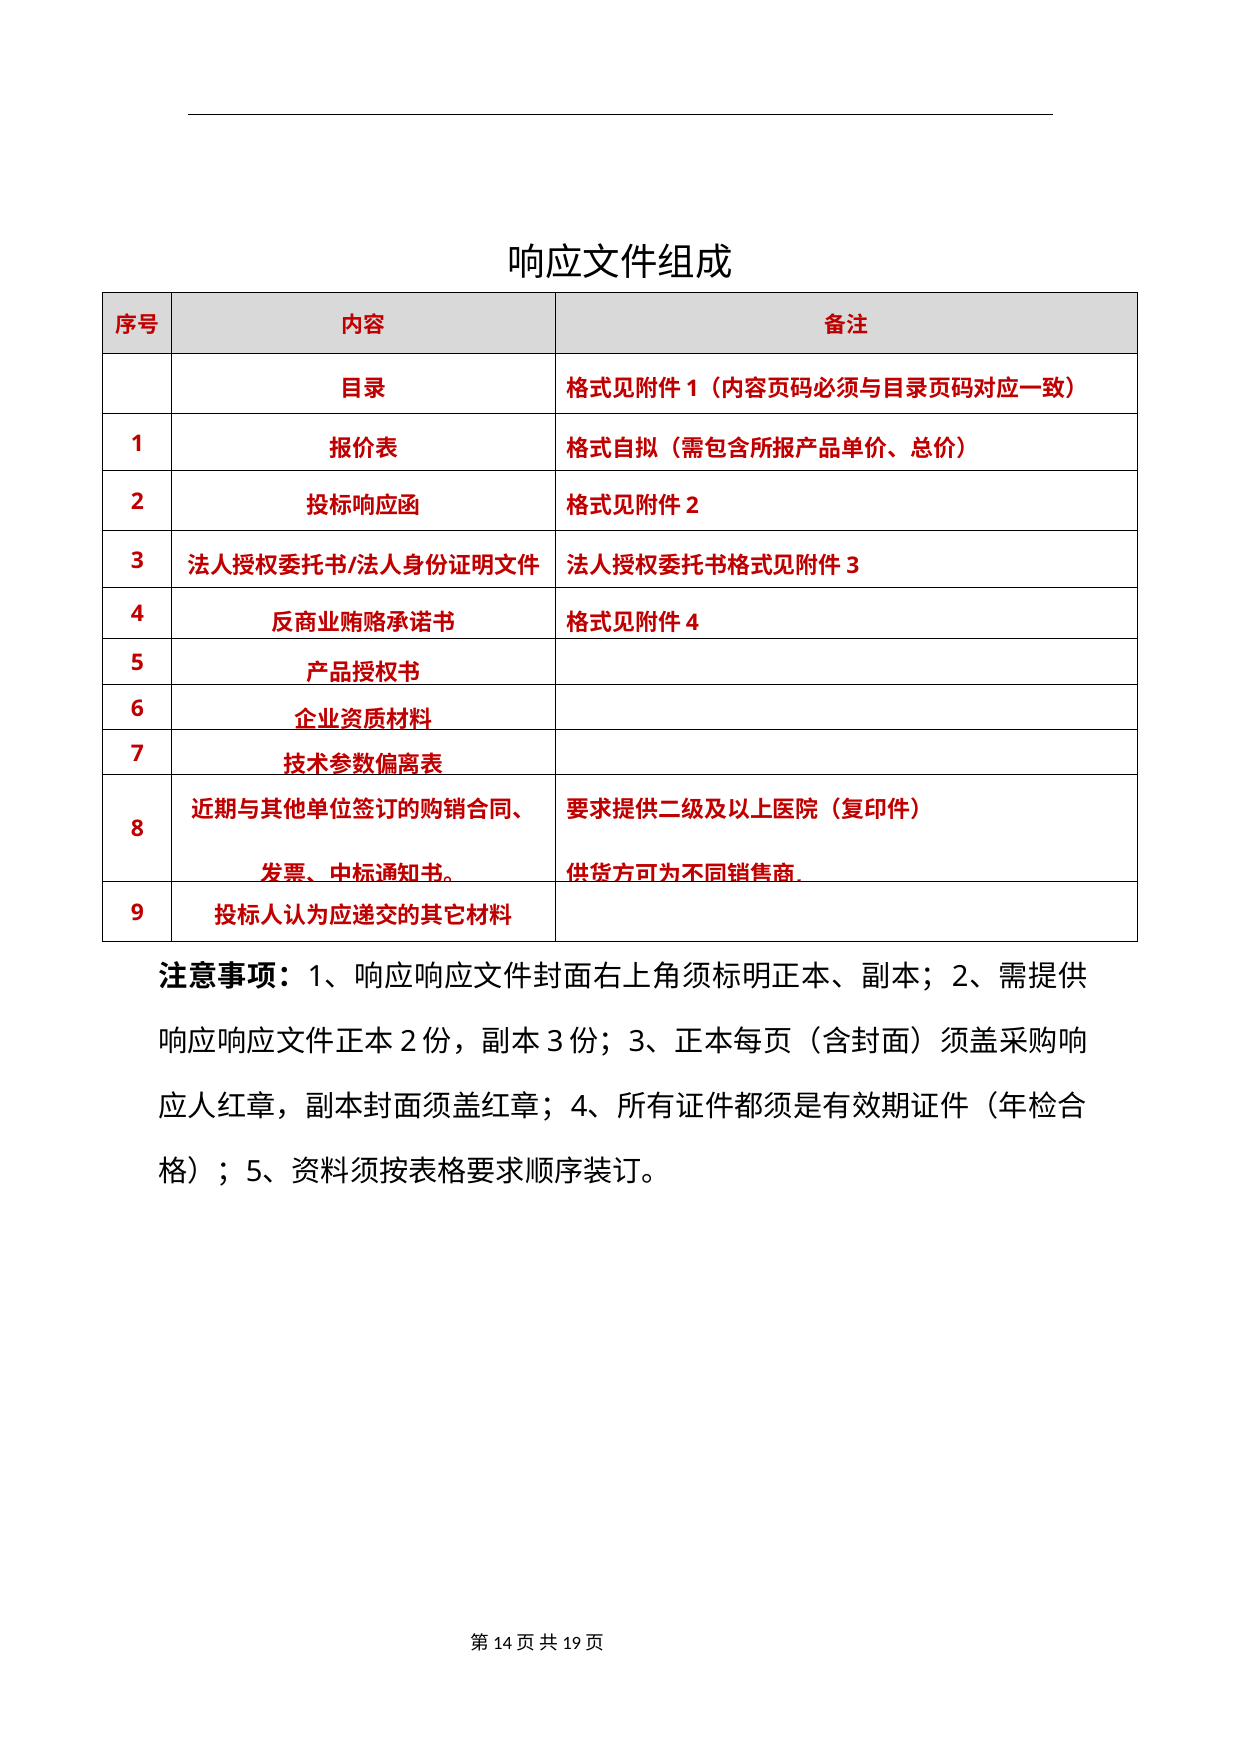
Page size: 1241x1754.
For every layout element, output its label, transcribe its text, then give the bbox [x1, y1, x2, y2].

table_cell [556, 730, 1137, 774]
table_cell 2 [103, 471, 171, 530]
table_cell 企业资质材料 [172, 685, 555, 729]
table_cell 6 [103, 685, 171, 729]
table_cell 7 [103, 730, 171, 774]
table_cell [556, 639, 1137, 684]
table_cell 近期与其他单位签订的购销合同、发票、中标通知书。 标内产品提供网采截图 [172, 775, 555, 881]
table_cell 反商业贿赂承诺书 [172, 588, 555, 637]
table_cell 要求提供二级及以上医院（复印件） 供货方可为不同销售商, [556, 775, 1137, 881]
table_cell 投标人认为应递交的其它材料 [172, 882, 555, 941]
table_cell [556, 685, 1137, 729]
table_cell 格式见附件1（内容页码必须与目录页码对应一致） [556, 354, 1137, 413]
table_cell 格式见附件2 [556, 471, 1137, 530]
table_cell 1 [103, 414, 171, 470]
table_header 备注 [556, 293, 1137, 353]
table_header 序号 [103, 293, 171, 353]
text 注意事项：1、响应响应文件封面右上角须标明正本、副本；2、需提供响应响应文件正本2份，副本3份；3、正本每页（含封面）须盖采购响应人红章，副本封面须盖红章；4、所有证件都须是有效期证件（年检合格）；5、资料须按表格要求顺序装订。 [158, 942, 1088, 1202]
table_cell 投标响应函 [172, 471, 555, 530]
table_cell 4 [103, 588, 171, 637]
table_cell [556, 882, 1137, 941]
table_cell 报价表 [172, 414, 555, 470]
table_cell 法人授权委托书/法人身份证明文件 [172, 531, 555, 587]
table_cell 法人授权委托书格式见附件3 [556, 531, 1137, 587]
table_header 内容 [172, 293, 555, 353]
table_cell 9 [103, 882, 171, 941]
table_cell 8 [103, 775, 171, 881]
table_cell 目录 [172, 354, 555, 413]
table_cell 格式自拟（需包含所报产品单价、总价） [556, 414, 1137, 470]
table_cell 技术参数偏离表 [172, 730, 555, 774]
text 响应文件组成 [187, 227, 1053, 292]
table_cell [103, 354, 171, 413]
table_cell 3 [103, 531, 171, 587]
table_cell 格式见附件4 [556, 588, 1137, 637]
table_cell 5 [103, 639, 171, 684]
table_cell 产品授权书 [172, 639, 555, 684]
